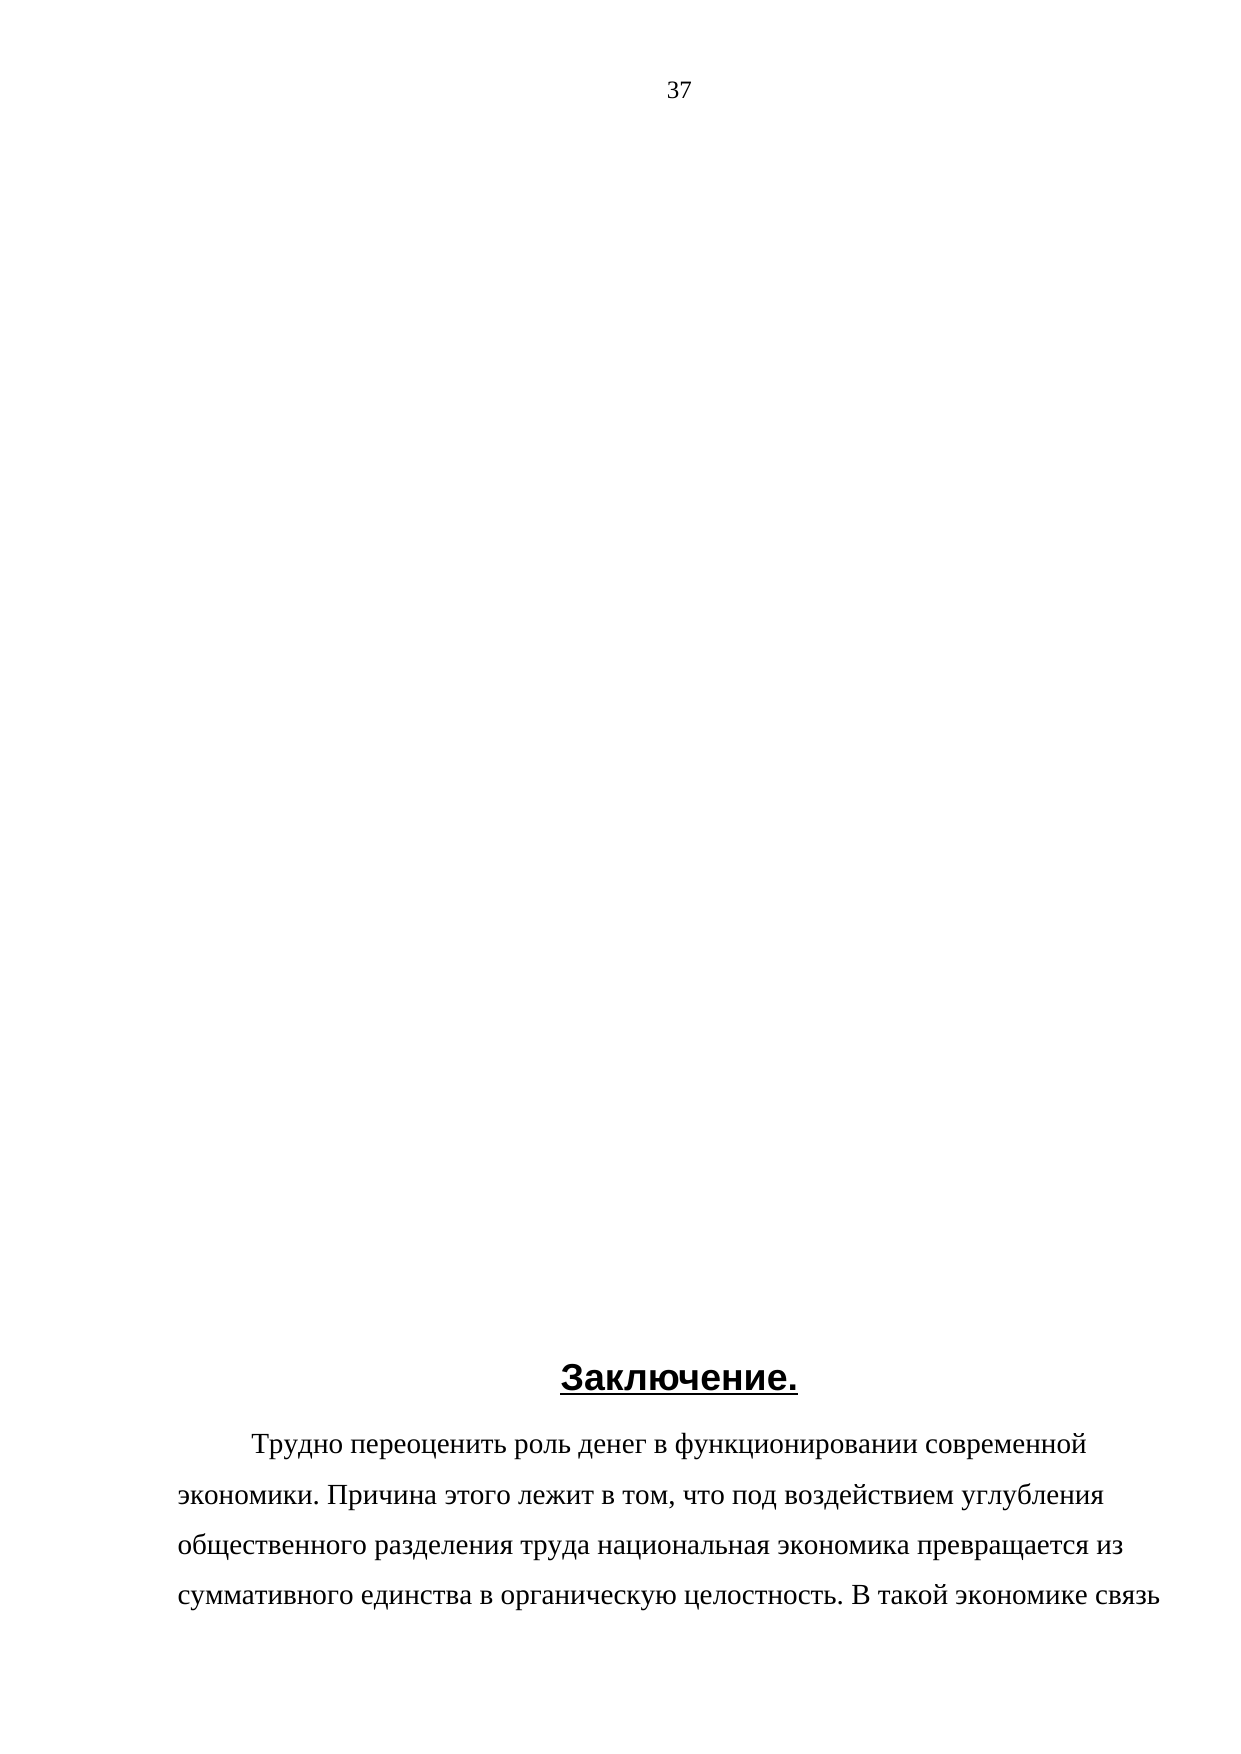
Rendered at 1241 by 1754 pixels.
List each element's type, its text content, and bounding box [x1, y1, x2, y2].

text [177, 1427, 1181, 1611]
subtitle Заключение. [177, 1356, 1181, 1399]
